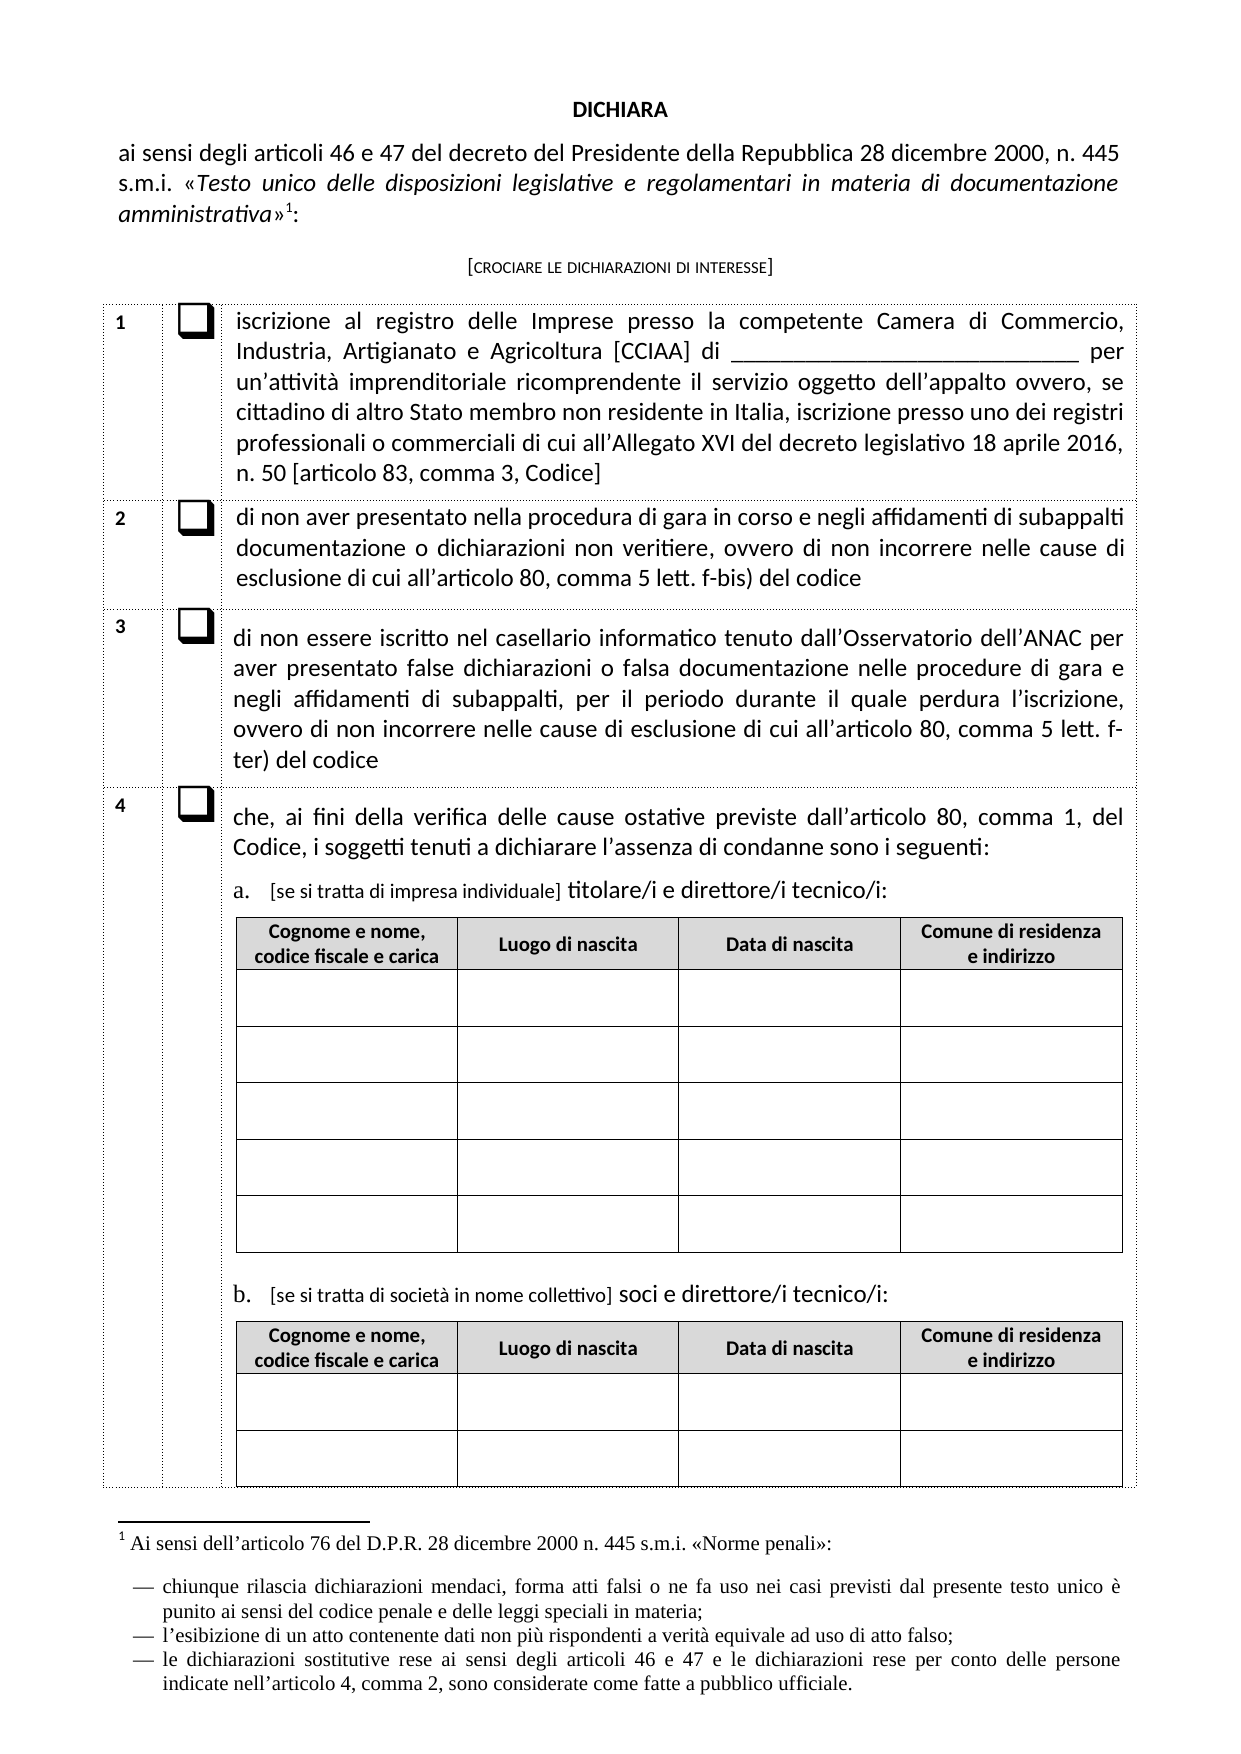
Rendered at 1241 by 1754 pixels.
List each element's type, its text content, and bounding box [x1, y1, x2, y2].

table_cell di non aver presentato nella procedura di gara in corso e negli affidamenti di subappalti documentazione o dichiarazioni non veritiere, ovvero di non incorrere nelle cause di esclusione di cui all’articolo 80, comma 5 lett. f-bis) del codice [222, 500, 1137, 608]
table_header [163, 304, 222, 500]
text [crociare le dichiarazioni di interesse] [118, 253, 1122, 279]
table_cell [163, 787, 222, 1487]
table_cell [163, 609, 222, 787]
text dichiara [118, 89, 1122, 124]
table_cell [104, 609, 163, 787]
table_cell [222, 787, 1137, 1487]
table_cell [163, 500, 222, 608]
table_cell [104, 500, 163, 608]
table_header [104, 304, 163, 500]
table_cell di non essere iscritto nel casellario informatico tenuto dall’Osservatorio dell’ANAC per aver presentato false dichiarazioni o falsa documentazione nelle procedure di gara e negli affidamenti di subappalti, per il periodo durante il quale perdura l’iscrizione, ovvero di non incorrere nelle cause di esclusione di cui all’articolo 80, comma 5 lett. f-ter) del codice [222, 609, 1137, 787]
table_cell [104, 787, 163, 1487]
table_header iscrizione al registro delle Imprese presso la competente Camera di Commercio, Industria, Artigianato e Agricoltura [CCIAA] di ____________________________ per un’attività imprenditoriale ricomprendente il servizio oggetto dell’appalto ovvero, se cittadino di altro Stato membro non residente in Italia, iscrizione presso uno dei registri professionali o commerciali di cui all’Allegato XVI del decreto legislativo 18 aprile 2016, n. 50 [articolo 83, comma 3, Codice] [222, 304, 1137, 500]
text ai sensi degli articoli 46 e 47 del decreto del Presidente della Repubblica 28 dicembre 2000, n. 445 s.m.i. «Testo unico delle disposizioni legislative e regolamentari in materia di documentazione amministrativa»: [118, 137, 1122, 228]
